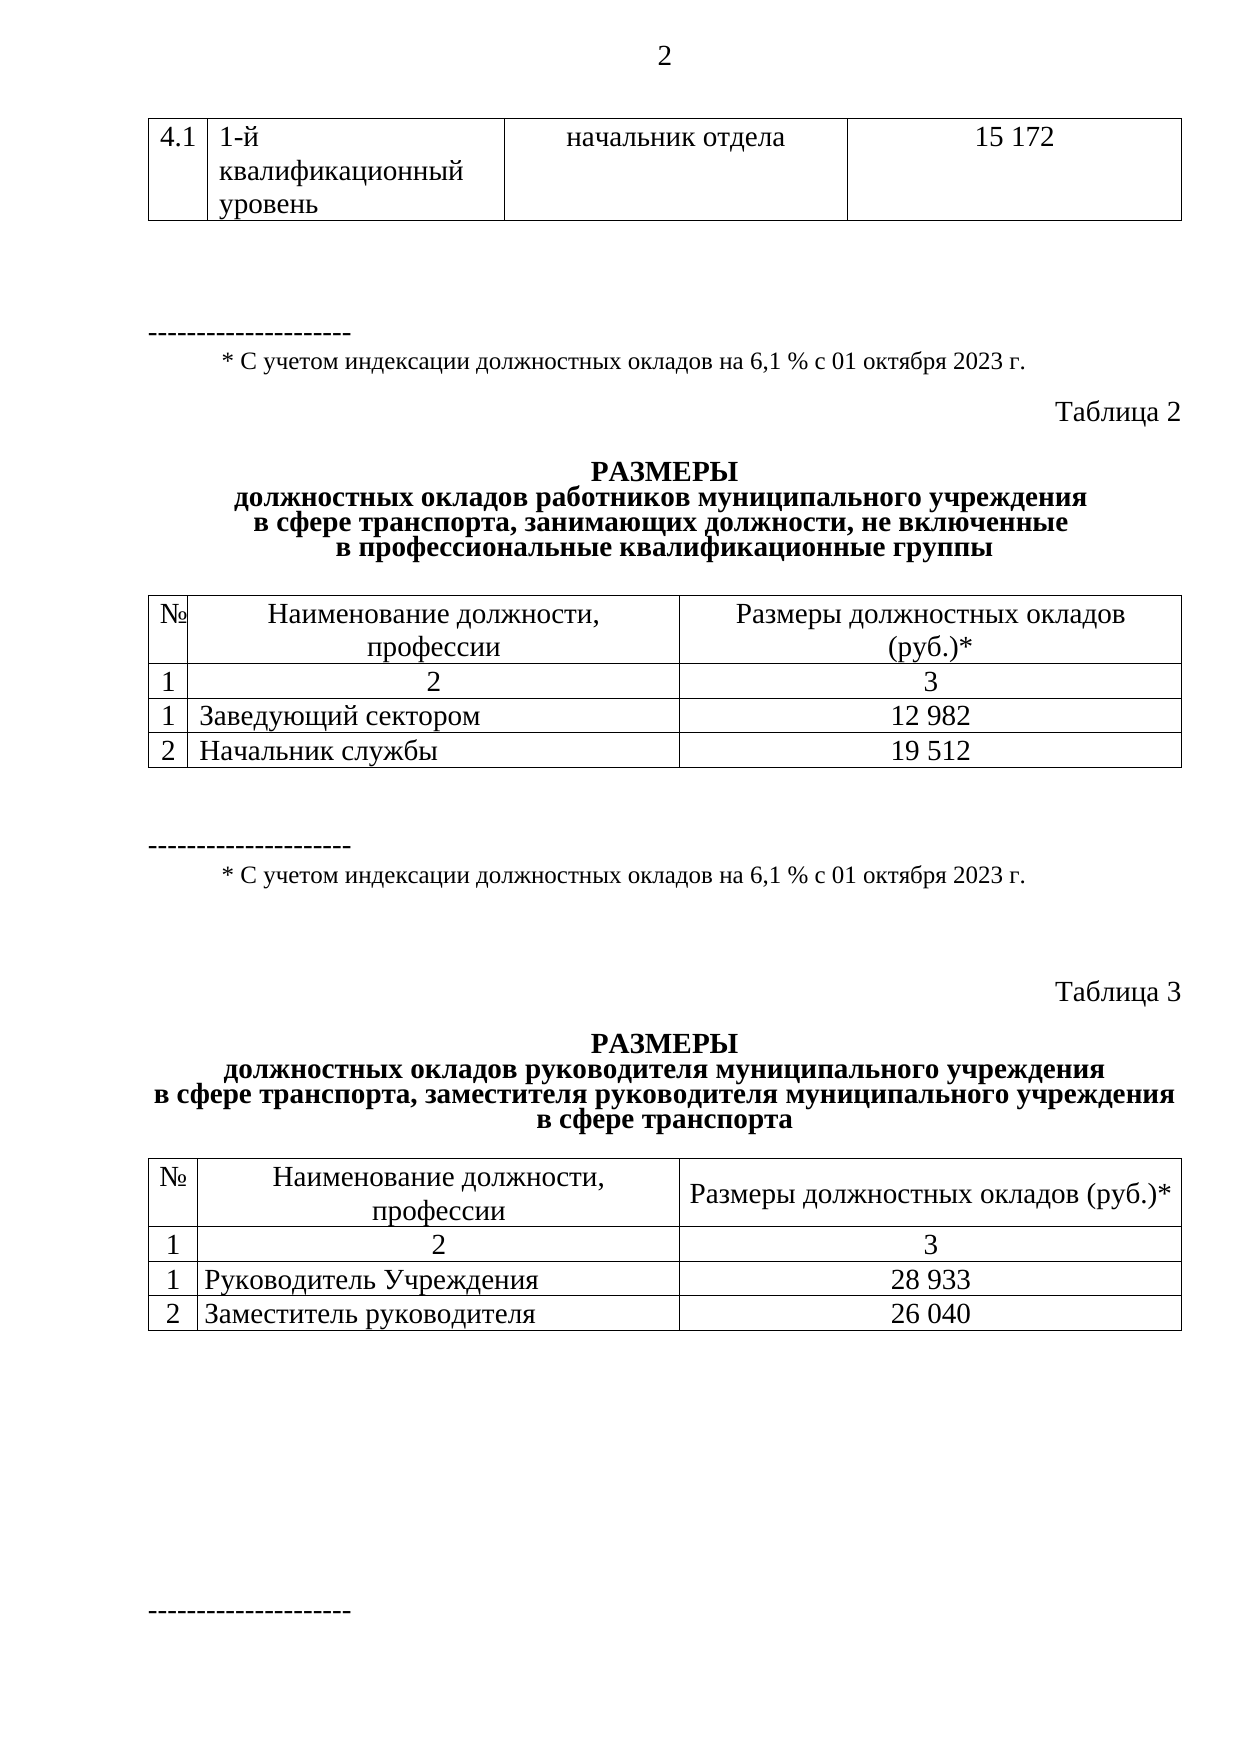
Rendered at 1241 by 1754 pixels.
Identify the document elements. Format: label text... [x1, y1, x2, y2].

text Таблица 2 [148, 394, 1181, 428]
table_cell 1 [149, 664, 187, 697]
table_header Размеры должностных окладов (руб.)* [680, 596, 1181, 663]
table_cell 19 512 [680, 733, 1181, 767]
title РАЗМЕРЫ [148, 461, 1181, 486]
text * С учетом индексации должностных окладов на 6,1 % с 01 октября 2023 г. [148, 346, 1181, 375]
table_cell начальник отдела [505, 119, 847, 220]
table_cell Руководитель Учреждения [198, 1262, 679, 1295]
table_cell 2 [149, 1296, 197, 1330]
table_cell 2 [149, 733, 187, 767]
table_header Наименование должности, профессии [188, 596, 679, 663]
table_header № [149, 596, 187, 663]
text Таблица 3 [148, 974, 1181, 1008]
text * С учетом индексации должностных окладов на 6,1 % с 01 октября 2023 г. [148, 860, 1181, 888]
table_header № [149, 1159, 197, 1226]
title в сфере транспорта, заместителя руководителя муниципального учреждения в сфере транспорта [148, 1083, 1181, 1133]
text --------------------- [148, 835, 1181, 860]
table_cell 4.1 [149, 119, 207, 220]
table_cell 2 [188, 664, 679, 697]
table_header Размеры должностных окладов (руб.)* [680, 1159, 1181, 1226]
table_cell 1 [149, 1262, 197, 1295]
table_cell 1-й квалификационный уровень [208, 119, 504, 220]
title РАЗМЕРЫ [148, 1033, 1181, 1058]
text --------------------- [148, 1599, 1181, 1624]
table_cell 3 [680, 1227, 1181, 1261]
title должностных окладов работников муниципального учреждения в сфере транспорта, занимающих должности, не включенные в профессиональные квалификационные группы [148, 486, 1181, 561]
table_cell 15 172 [848, 119, 1181, 220]
table_cell 1 [149, 699, 187, 732]
table_cell Заведующий сектором [188, 699, 679, 732]
title должностных окладов руководителя муниципального учреждения [148, 1058, 1181, 1083]
text --------------------- [148, 321, 1181, 346]
table_cell 28 933 [680, 1262, 1181, 1295]
table_cell Начальник службы [188, 733, 679, 767]
table_cell 1 [149, 1227, 197, 1261]
table_cell Заместитель руководителя [198, 1296, 679, 1330]
table_cell 3 [680, 664, 1181, 697]
table_cell 12 982 [680, 699, 1181, 732]
table_cell 26 040 [680, 1296, 1181, 1330]
table_header Наименование должности, профессии [198, 1159, 679, 1226]
table_cell 2 [198, 1227, 679, 1261]
